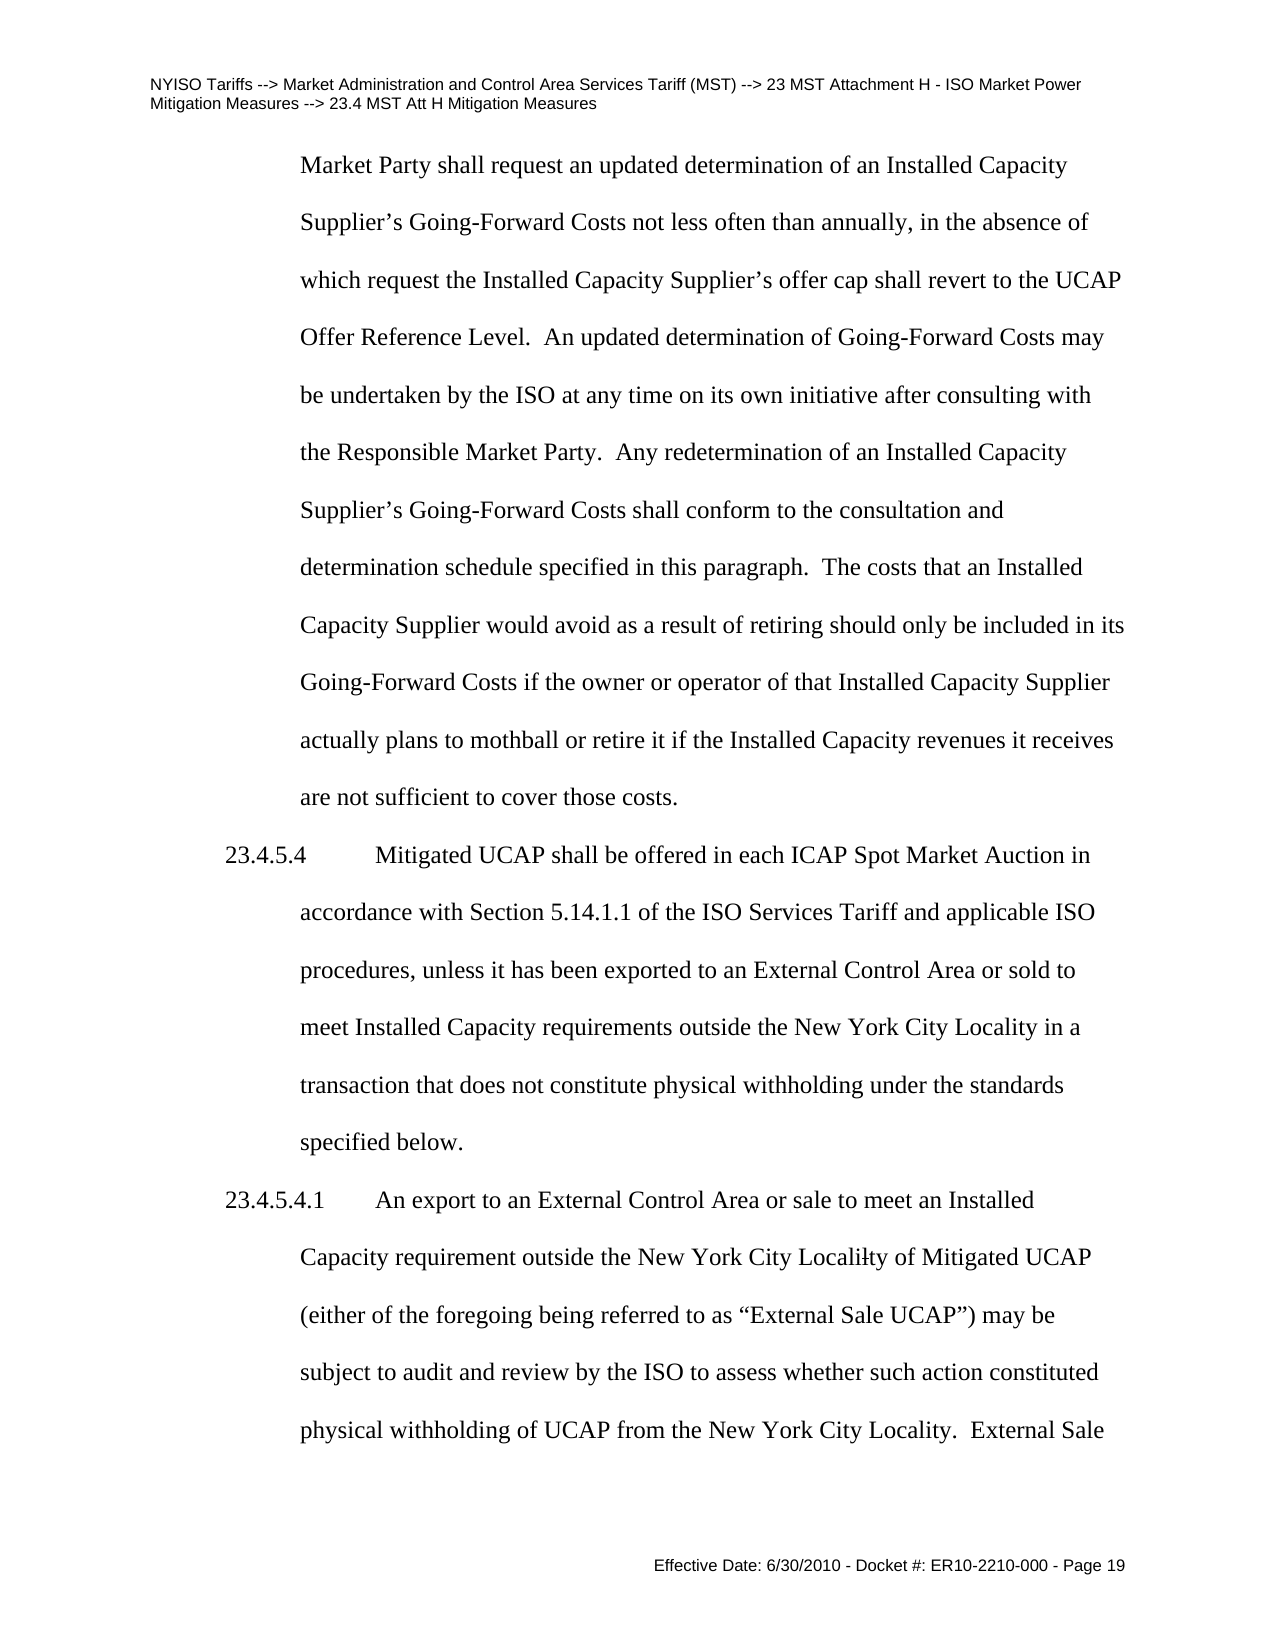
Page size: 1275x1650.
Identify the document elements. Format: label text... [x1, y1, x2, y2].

text 23.4.5.4 Mitigated UCAP shall be offered in each ICAP Spot Market Auction in accordance with Section 5.14.1.1 of the ISO Services Tariff and applicable ISO procedures, unless it has been exported to an External Control Area or sold to meet Installed Capacity requirements outside the New York City Locality in a transaction that does not constitute physical withholding under the standards specified below. [225, 840, 1125, 1156]
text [225, 1185, 1125, 1444]
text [225, 150, 1125, 811]
